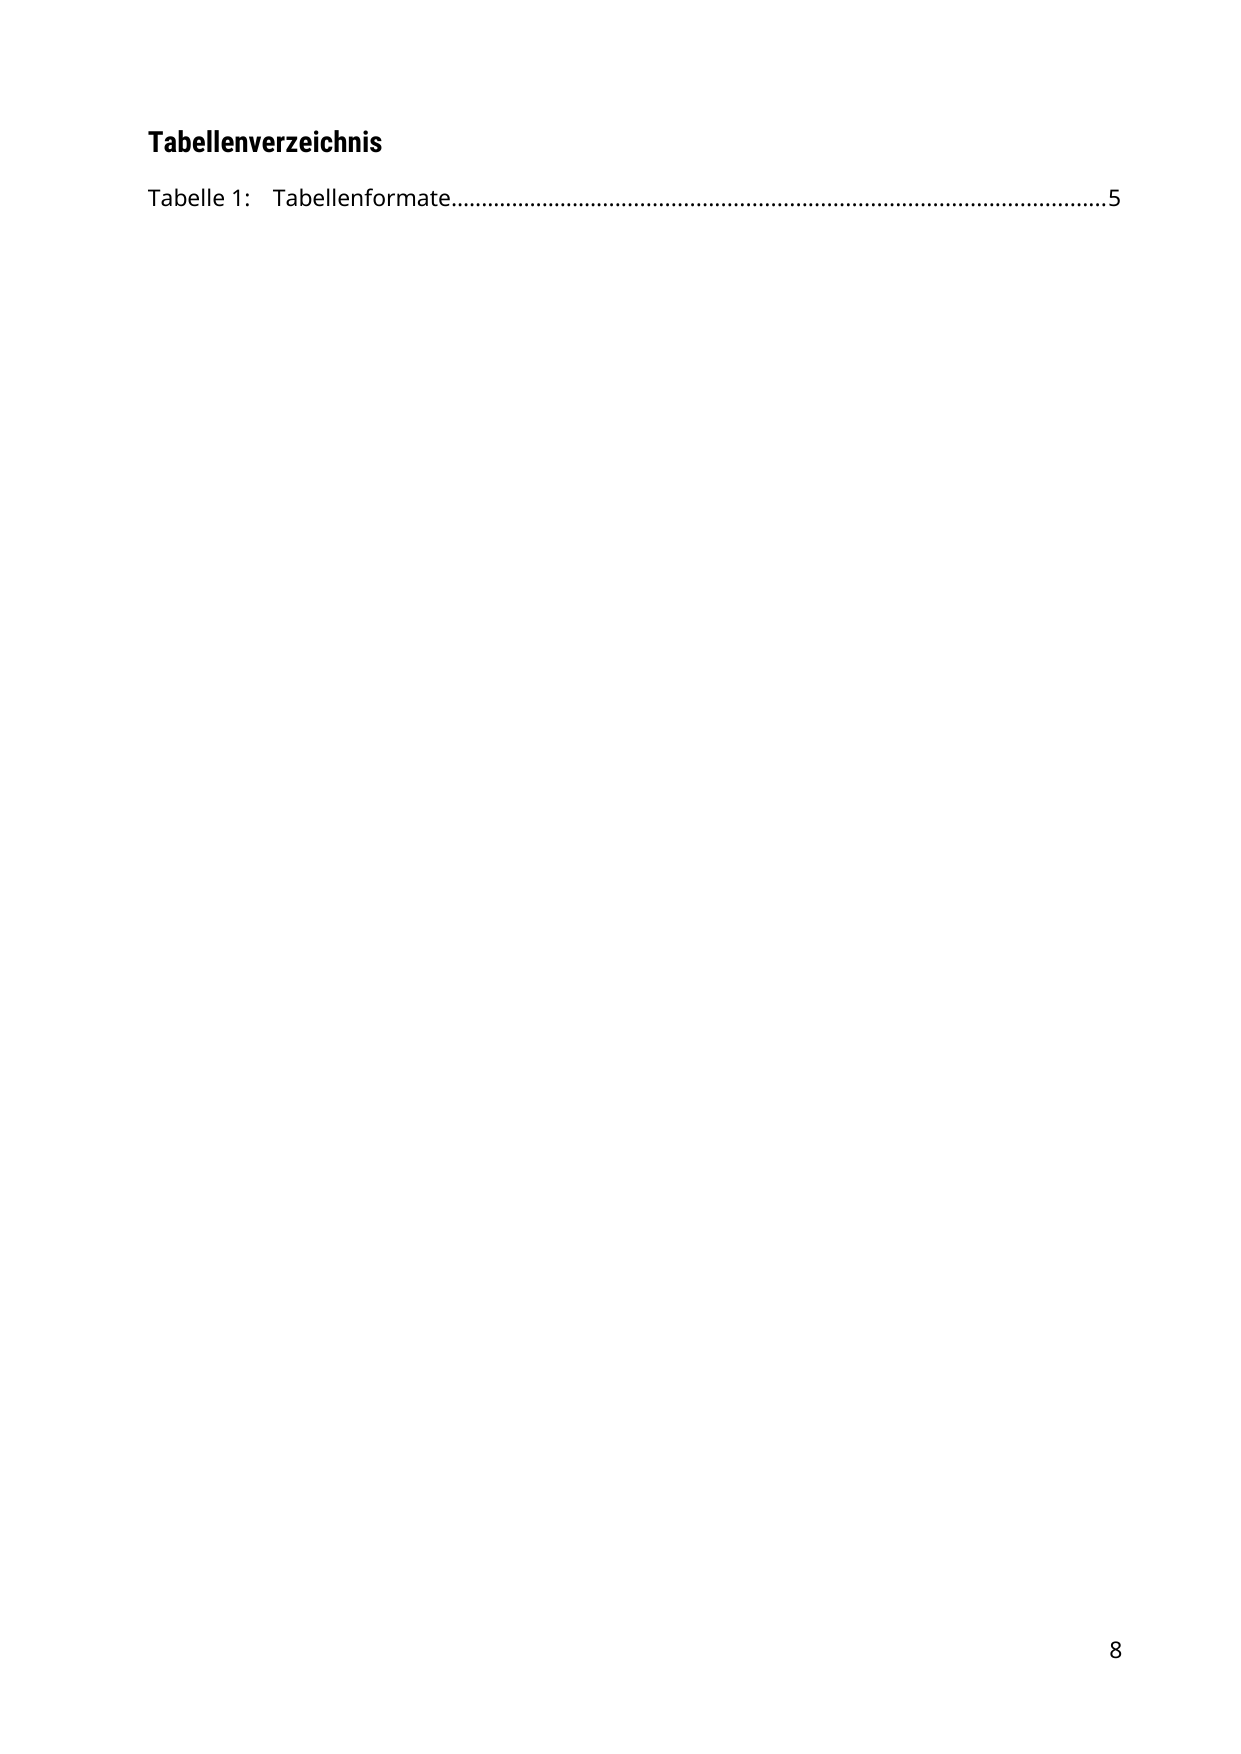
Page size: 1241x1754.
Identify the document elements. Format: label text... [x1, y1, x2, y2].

subtitle Tabellenverzeichnis [148, 125, 1122, 159]
text Tabelle 1: Tabellenformate 5 [148, 182, 1122, 213]
